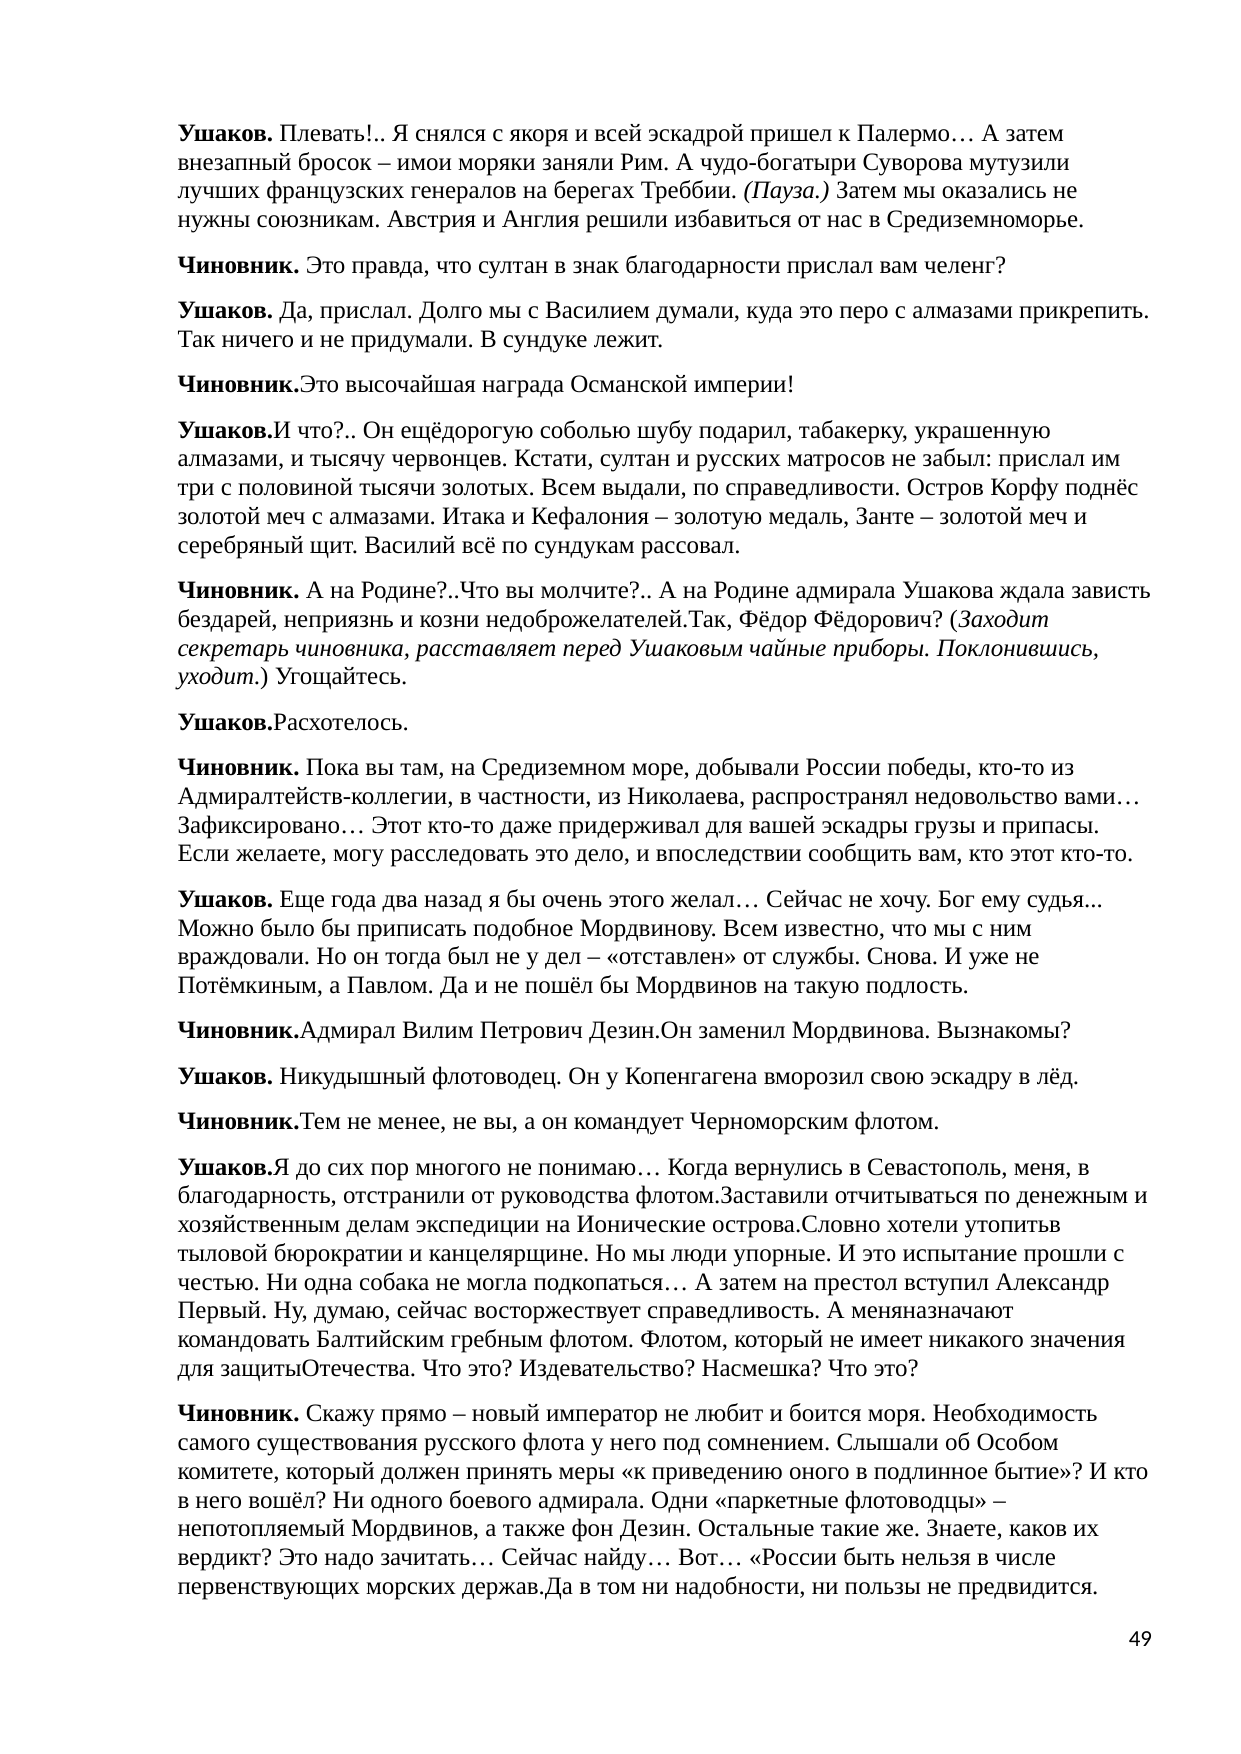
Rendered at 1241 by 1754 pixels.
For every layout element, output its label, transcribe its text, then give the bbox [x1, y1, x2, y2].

text Чиновник.Это высочайшая награда Османской империи! [177, 369, 1152, 398]
text Ушаков.И что?.. Он ещёдорогую соболью шубу подарил, табакерку, украшенную алмазами, и тысячу червонцев. Кстати, султан и русских матросов не забыл: прислал им три с половиной тысячи золотых. Всем выдали, по справедливости. Остров Корфу поднёс золотой меч с алмазами. Итака и Кефалония – золотую медаль, Занте – золотой меч и серебряный щит. Василий всё по сундукам рассовал. [177, 415, 1152, 558]
text Чиновник. Это правда, что султан в знак благодарности прислал вам челенг? [177, 250, 1152, 278]
text Чиновник. Пока вы там, на Средиземном море, добывали России победы, кто-то из Адмиралтейств-коллегии, в частности, из Николаева, распространял недовольство вами… Зафиксировано… Этот кто-то даже придерживал для вашей эскадры грузы и припасы. Если желаете, могу расследовать это дело, и впоследствии сообщить вам, кто этот кто-то. [177, 752, 1152, 867]
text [177, 1398, 1152, 1600]
text Чиновник. А на Родине?..Что вы молчите?.. А на Родине адмирала Ушакова ждала зависть бездарей, неприязнь и козни недоброжелателей.Так, Фёдор Фёдорович? (Заходит секретарь чиновника, расставляет перед Ушаковым чайные приборы. Поклонившись, уходит.) Угощайтесь. [177, 575, 1152, 690]
text Ушаков. Никудышный флотоводец. Он у Копенгагена вморозил свою эскадру в лёд. [177, 1061, 1152, 1090]
text Ушаков. Да, прислал. Долго мы с Василием думали, куда это перо с алмазами прикрепить. Так ничего и не придумали. В сундуке лежит. [177, 295, 1152, 353]
text Чиновник.Адмирал Вилим Петрович Дезин.Он заменил Мордвинова. Вызнакомы? [177, 1016, 1152, 1044]
text Ушаков. Плевать!.. Я снялся с якоря и всей эскадрой пришел к Палермо… А затем внезапный бросок – имои моряки заняли Рим. А чудо-богатыри Суворова мутузили лучших французских генералов на берегах Треббии. (Пауза.) Затем мы оказались не нужны союзникам. Австрия и Англия решили избавиться от нас в Средиземноморье. [177, 118, 1152, 233]
text Ушаков.Я до сих пор многого не понимаю… Когда вернулись в Севастополь, меня, в благодарность, отстранили от руководства флотом.Заставили отчитываться по денежным и хозяйственным делам экспедиции на Ионические острова.Словно хотели утопитьв тыловой бюрократии и канцелярщине. Но мы люди упорные. И это испытание прошли с честью. Ни одна собака не могла подкопаться… А затем на престол вступил Александр Первый. Ну, думаю, сейчас восторжествует справедливость. А меняназначают командовать Балтийским гребным флотом. Флотом, который не имеет никакого значения для защитыОтечества. Что это? Издевательство? Насмешка? Что это? [177, 1152, 1152, 1382]
text Чиновник.Тем не менее, не вы, а он командует Черноморским флотом. [177, 1106, 1152, 1135]
text Ушаков.Расхотелось. [177, 707, 1152, 736]
text Ушаков. Еще года два назад я бы очень этого желал… Сейчас не хочу. Бог ему судья... Можно было бы приписать подобное Мордвинову. Всем известно, что мы с ним враждовали. Но он тогда был не у дел – «отставлен» от службы. Снова. И уже не Потёмкиным, а Павлом. Да и не пошёл бы Мордвинов на такую подлость. [177, 884, 1152, 999]
